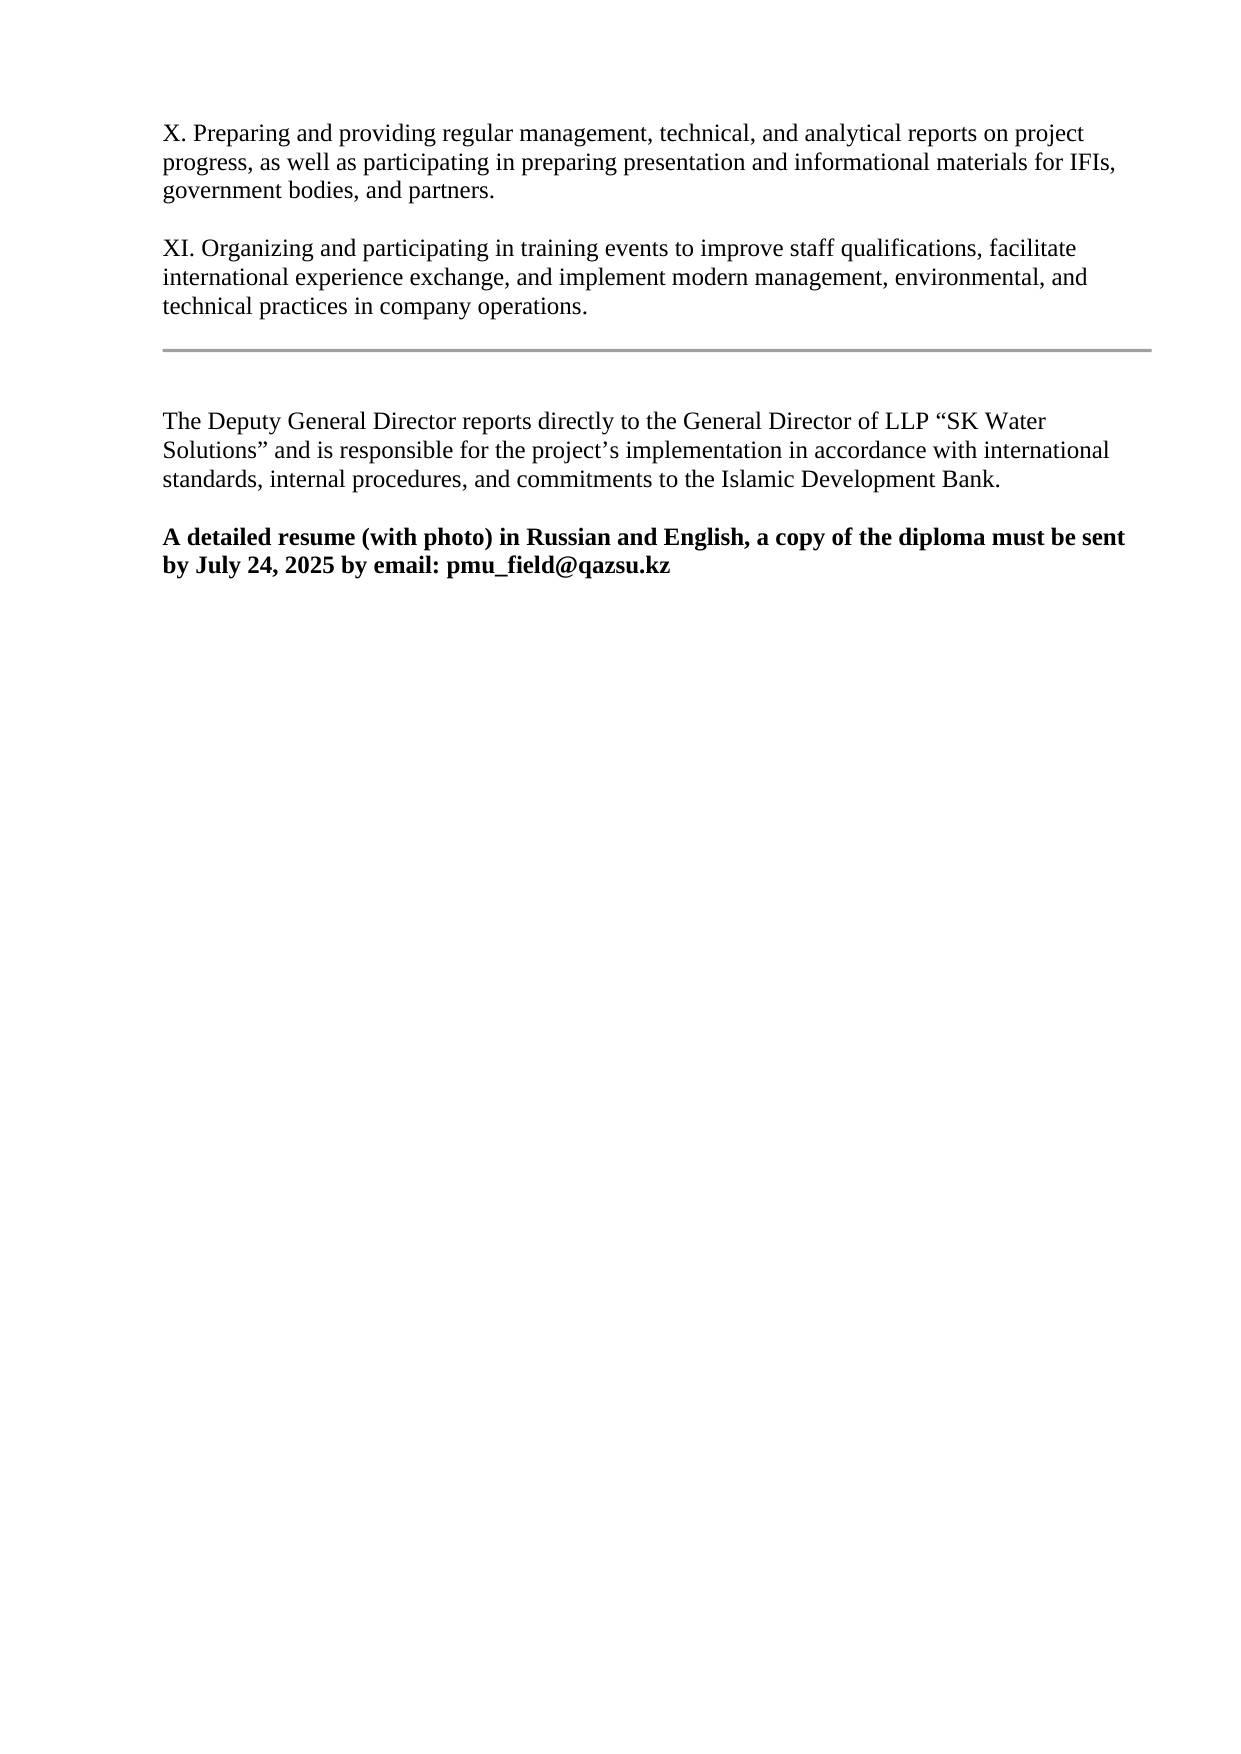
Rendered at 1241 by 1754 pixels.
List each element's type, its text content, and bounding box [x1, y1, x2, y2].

text X. Preparing and providing regular management, technical, and analytical reports on project progress, as well as participating in preparing presentation and informational materials for IFIs, government bodies, and partners. [162, 118, 1152, 204]
text The Deputy General Director reports directly to the General Director of LLP “SK Water Solutions” and is responsible for the project’s implementation in accordance with international standards, internal procedures, and commitments to the Islamic Development Bank. [162, 406, 1152, 492]
text A detailed resume (with photo) in Russian and English, a copy of the diploma must be sent by July 24, 2025 by email: pmu_field@qazsu.kz [162, 522, 1152, 579]
text XI. Organizing and participating in training events to improve staff qualifications, facilitate international experience exchange, and implement modern management, environmental, and technical practices in company operations. [162, 233, 1152, 320]
